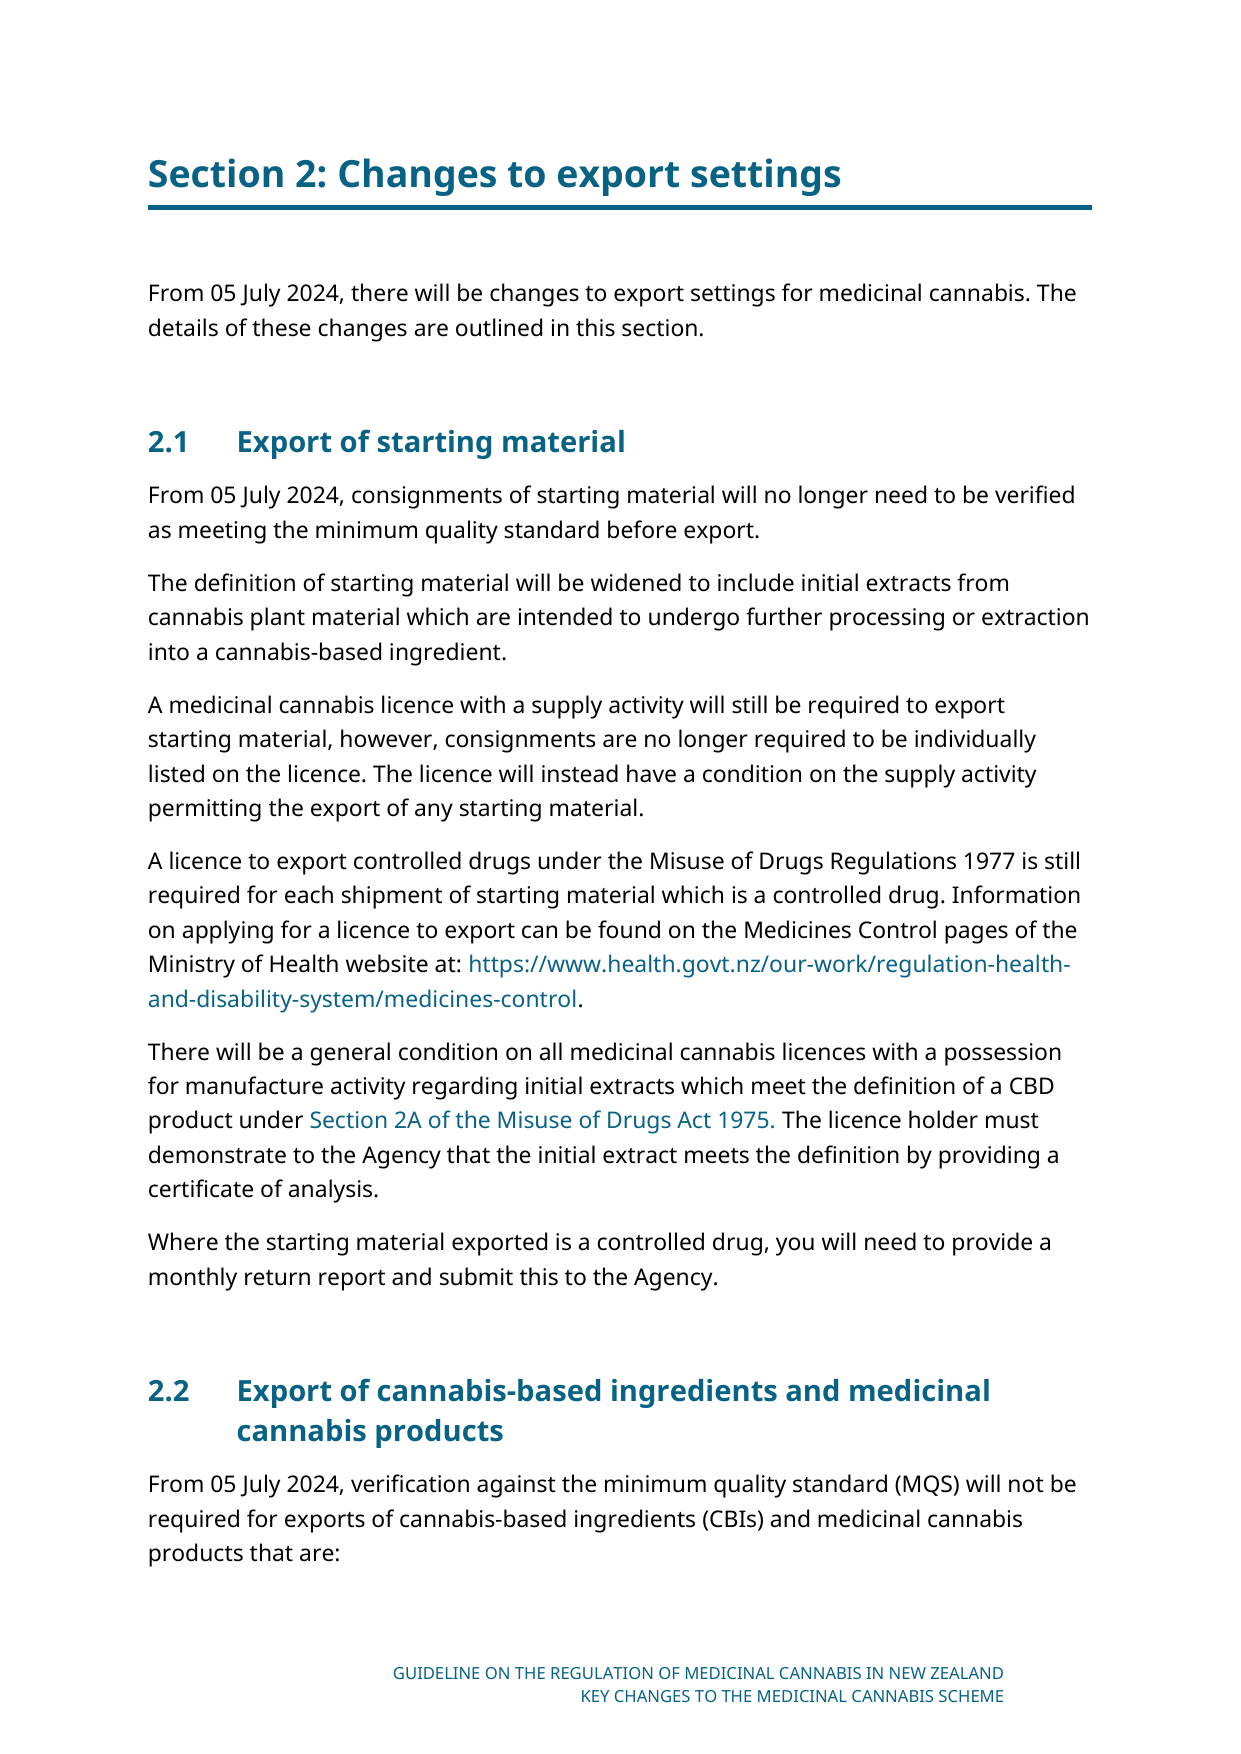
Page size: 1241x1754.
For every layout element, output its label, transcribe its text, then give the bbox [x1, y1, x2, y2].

picture [694, 1667, 698, 1679]
subtitle Changes to export settings [148, 148, 1092, 205]
picture [592, 1690, 598, 1700]
picture [424, 1667, 431, 1677]
text From 05 July 2024, verification against the minimum quality standard (MQS) will not be required for exports of cannabis-based ingredients (CBIs) and medicinal cannabis products that are: [148, 1468, 1092, 1568]
picture [920, 1690, 924, 1700]
picture [993, 1667, 1000, 1677]
picture [996, 1690, 1002, 1700]
text A licence to export controlled drugs under the Misuse of Drugs Regulations 1977 is still required for each shipment of starting material which is a controlled drug. Information on applying for a licence to export can be found on the Medicines Control pages of the Ministry of Health website at: https://www.health.govt.nz/our-work/regulation-health-and-disability-system/medicines-control. [148, 845, 1092, 1014]
picture [794, 1690, 798, 1700]
picture [867, 1667, 871, 1677]
text From 05 July 2024, consignments of starting material will no longer need to be verified as meeting the minimum quality standard before export. [148, 479, 1092, 545]
picture [562, 1667, 568, 1677]
picture [732, 1690, 739, 1702]
text A medicinal cannabis licence with a supply activity will still be required to export starting material, however, consignments are no longer required to be individually listed on the licence. The licence will instead have a condition on the supply activity permitting the export of any starting material. [148, 689, 1092, 823]
text There will be a general condition on all medicinal cannabis licences with a possession for manufacture activity regarding initial extracts which meet the definition of a CBD product under Section 2A of the Misuse of Drugs Act 1975. The licence holder must demonstrate to the Agency that the initial extract meets the definition by providing a certificate of analysis. [148, 1036, 1092, 1204]
picture [710, 1667, 715, 1677]
subtitle Export of starting material [148, 421, 1092, 461]
picture [721, 1690, 730, 1702]
picture [418, 1667, 422, 1677]
picture [538, 1667, 544, 1677]
picture [628, 1690, 635, 1702]
picture [810, 1690, 814, 1700]
picture [962, 1690, 969, 1702]
text Where the starting material exported is a controlled drug, you will need to provide a monthly return report and submit this to the Agency. [148, 1226, 1092, 1292]
text From 05 July 2024, there will be changes to export settings for medicinal cannabis. The details of these changes are outlined in this section. [148, 277, 1092, 343]
picture [941, 1667, 947, 1677]
picture [613, 1667, 622, 1679]
picture [910, 1690, 918, 1700]
picture [528, 1667, 535, 1679]
text The definition of starting material will be widened to include initial extracts from cannabis plant material which are intended to undergo further processing or extraction into a cannabis-based ingredient. [148, 567, 1092, 667]
picture [436, 1667, 442, 1677]
subtitle Export of cannabis-based ingredients and medicinal cannabis products [148, 1370, 1092, 1449]
picture [773, 1690, 779, 1700]
picture [738, 1667, 742, 1677]
picture [972, 1690, 978, 1700]
